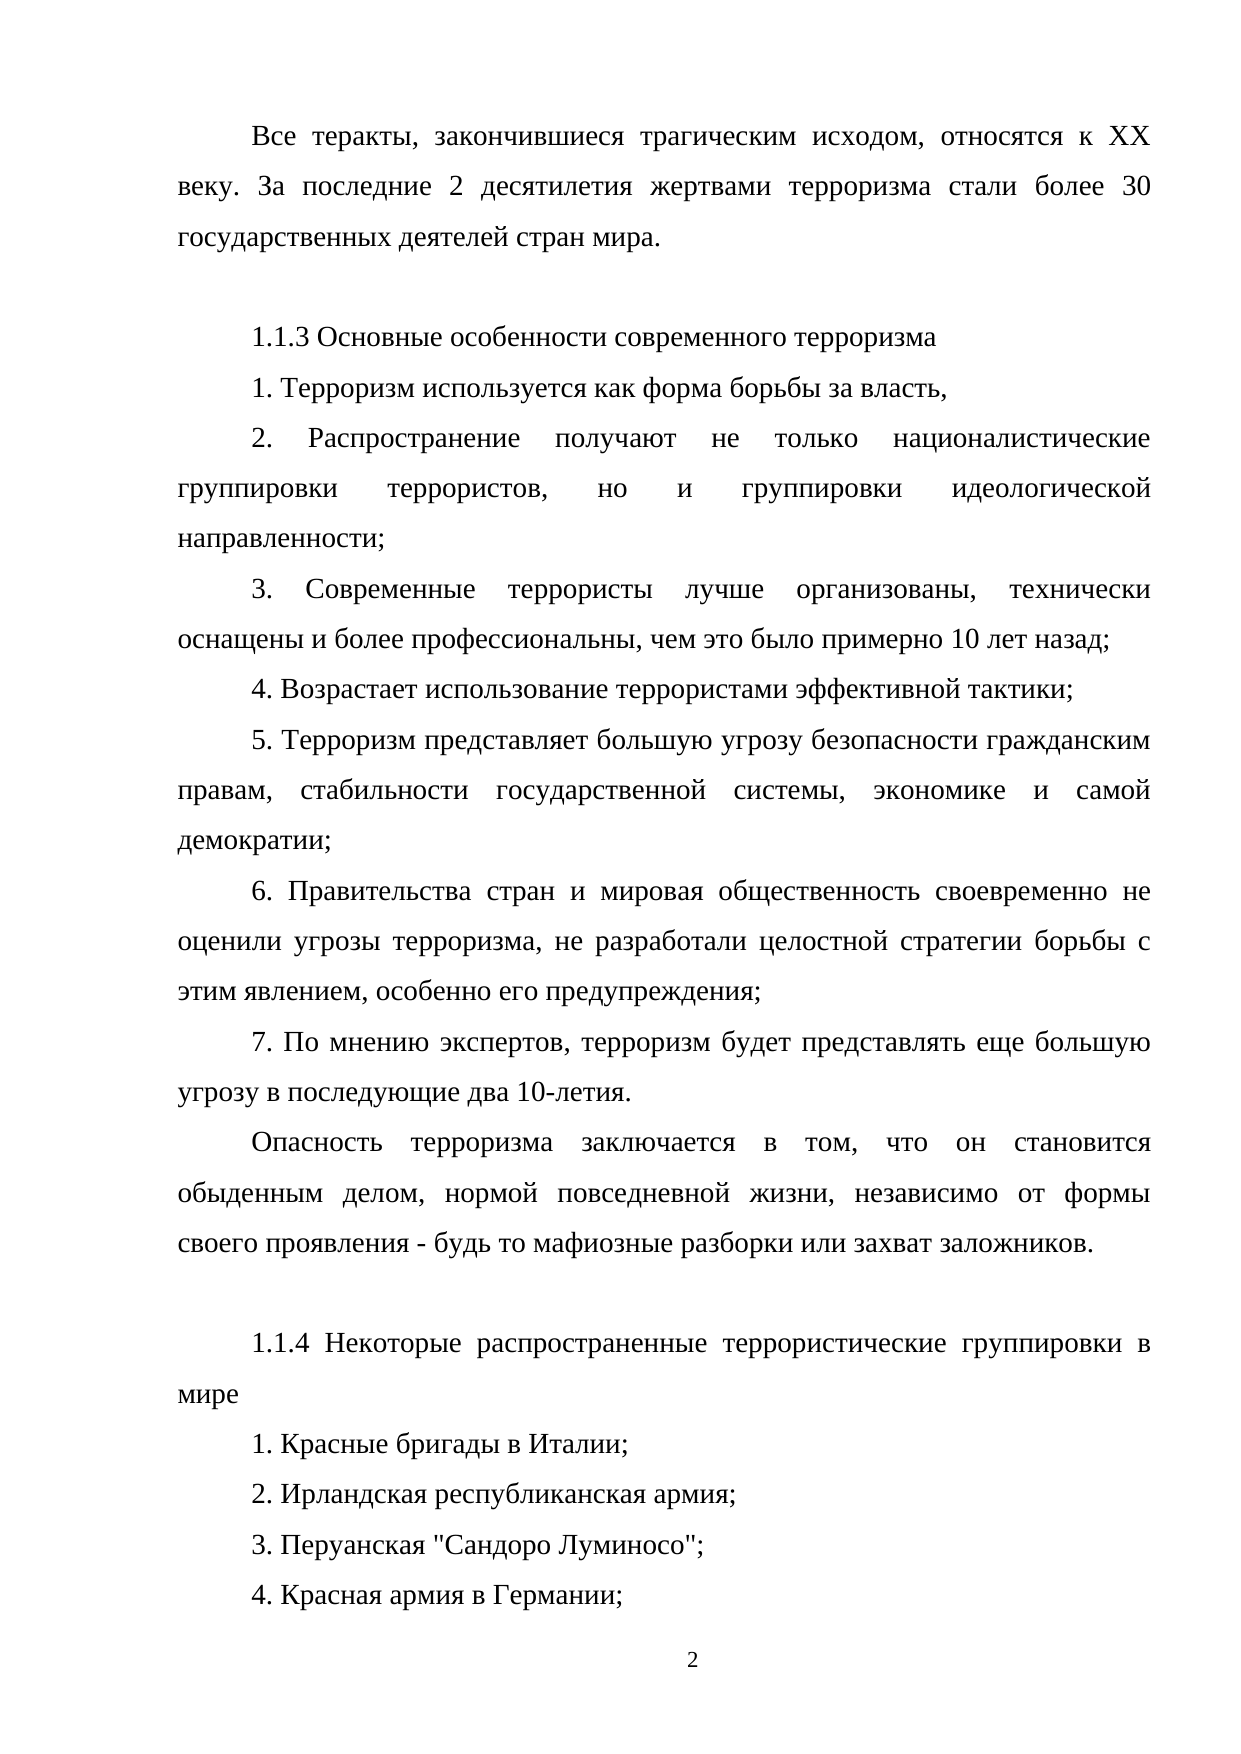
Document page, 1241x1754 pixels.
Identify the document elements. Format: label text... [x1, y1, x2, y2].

text Все теракты, закончившиеся трагическим исходом, относятся к XX веку. За последние 2 десятилетия жертвами терроризма стали более 30 государственных деятелей стран мира. [177, 118, 1152, 252]
text 6. Правительства стран и мировая общественность своевременно не оценили угрозы терроризма, не разработали целостной стратегии борьбы с этим явлением, особенно его предупреждения; [177, 873, 1152, 1007]
text 2. Распространение получают не только националистические группировки террористов, но и группировки идеологической направленности; [177, 420, 1152, 554]
text 1.1.4 Некоторые распространенные террористические группировки в мире [177, 1326, 1152, 1409]
text Опасность терроризма заключается в том, что он становится обыденным делом, нормой повседневной жизни, независимо от формы своего проявления - будь то мафиозные разборки или захват заложников. [177, 1124, 1152, 1258]
text 2. Ирландская республиканская армия; [177, 1477, 1152, 1510]
text 3. Современные террористы лучше организованы, технически оснащены и более профессиональны, чем это было примерно 10 лет назад; [177, 571, 1152, 655]
text 4. Возрастает использование террористами эффективной тактики; [177, 672, 1152, 705]
text 1.1.3 Основные особенности современного терроризма [177, 319, 1152, 353]
text 3. Перуанская "Сандоро Луминосо"; [177, 1527, 1152, 1560]
text 4. Красная армия в Германии; [177, 1577, 1152, 1611]
text 7. По мнению экспертов, терроризм будет представлять еще большую угрозу в последующие два 10-летия. [177, 1024, 1152, 1108]
text 5. Терроризм представляет большую угрозу безопасности гражданским правам, стабильности государственной системы, экономике и самой демократии; [177, 722, 1152, 856]
text 1. Красные бригады в Италии; [177, 1426, 1152, 1460]
text 1. Терроризм используется как форма борьбы за власть, [177, 370, 1152, 403]
